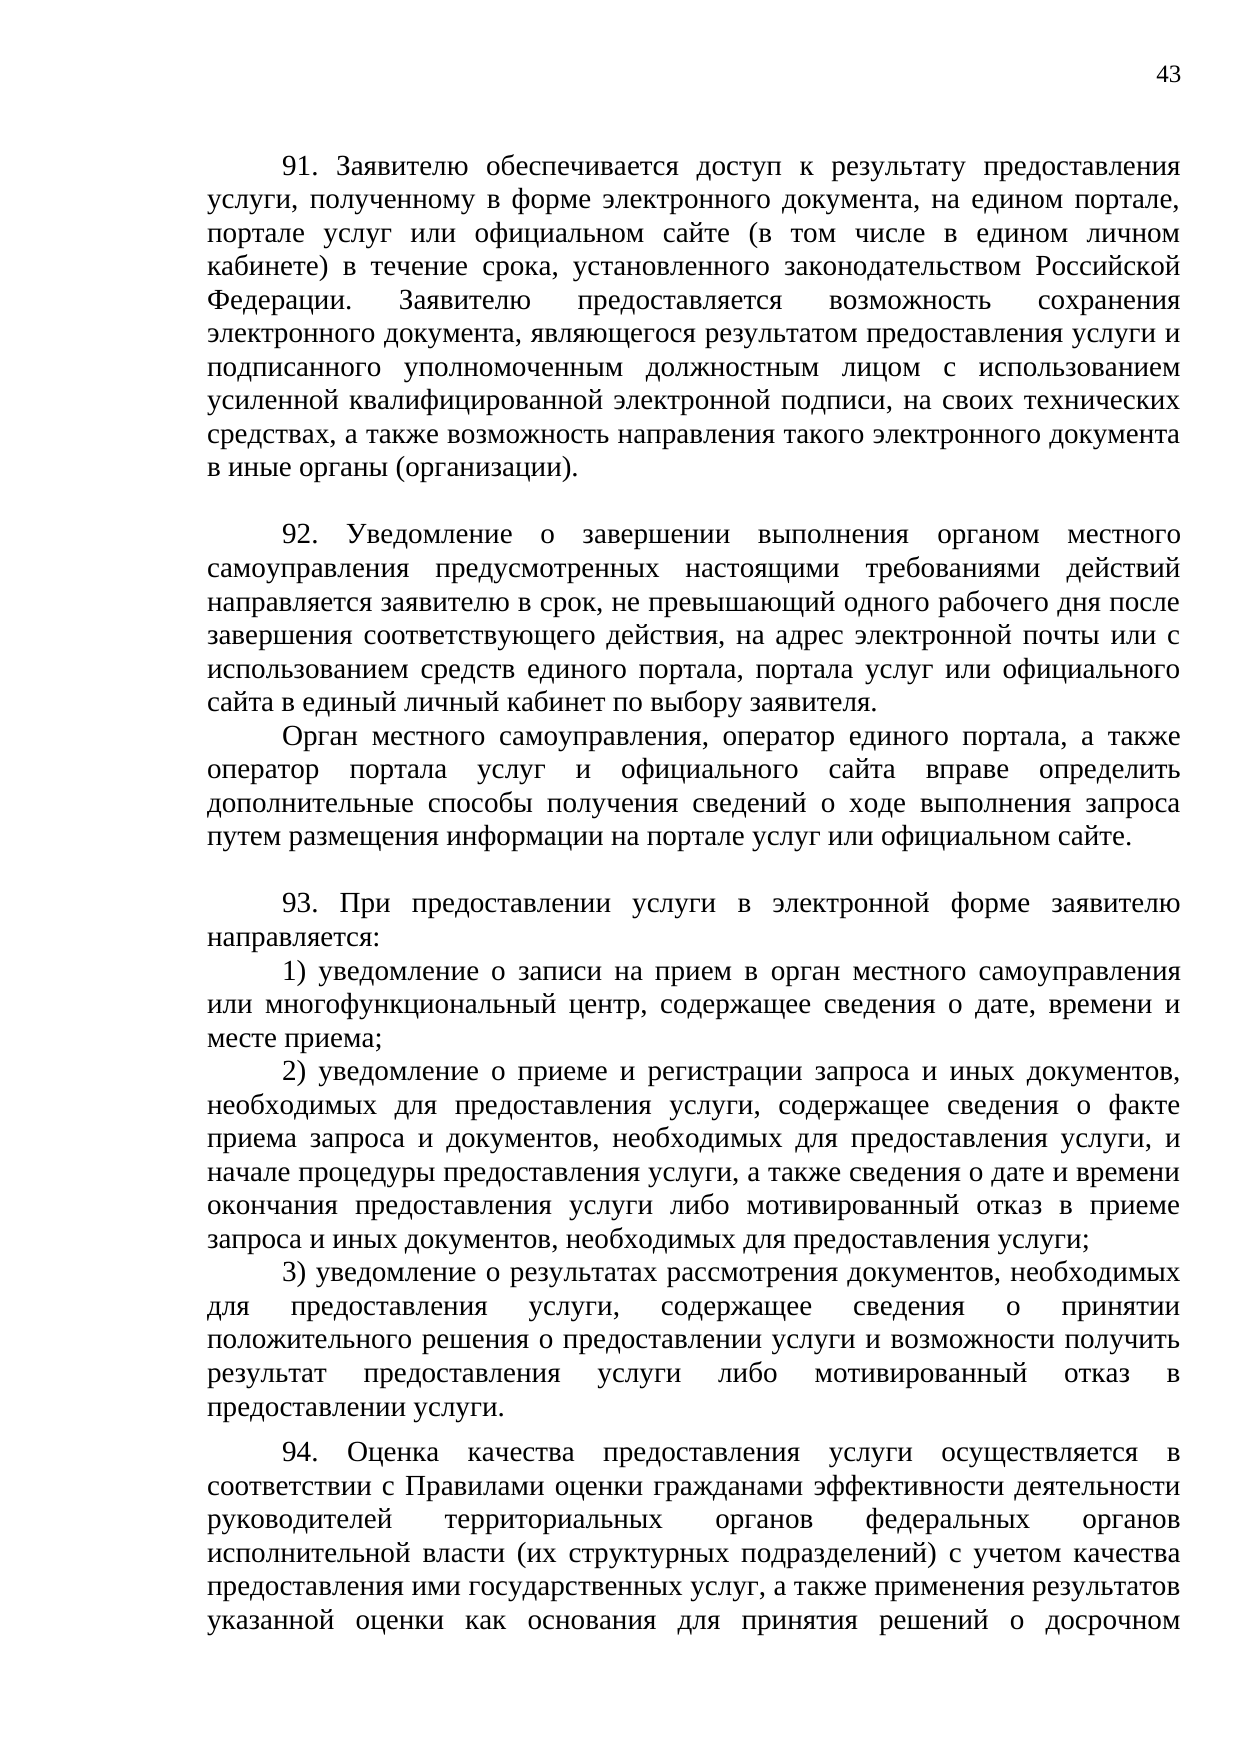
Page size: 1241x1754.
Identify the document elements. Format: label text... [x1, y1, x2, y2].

text Орган местного самоуправления, оператор единого портала, а также оператор портала услуг и официального сайта вправе определить дополнительные способы получения сведений о ходе выполнения запроса путем размещения информации на портале услуг или официальном сайте. [207, 718, 1181, 852]
text 92. Уведомление о завершении выполнения органом местного самоуправления предусмотренных настоящими требованиями действий направляется заявителю в срок, не превышающий одного рабочего дня после завершения соответствующего действия, на адрес электронной почты или с использованием средств единого портала, портала услуг или официального сайта в единый личный кабинет по выбору заявителя. [207, 517, 1181, 718]
text 2) уведомление о приеме и регистрации запроса и иных документов, необходимых для предоставления услуги, содержащее сведения о факте приема запроса и документов, необходимых для предоставления услуги, и начале процедуры предоставления услуги, а также сведения о дате и времени окончания предоставления услуги либо мотивированный отказ в приеме запроса и иных документов, необходимых для предоставления услуги; [207, 1053, 1181, 1254]
text 91. Заявителю обеспечивается доступ к результату предоставления услуги, полученному в форме электронного документа, на едином портале, портале услуг или официальном сайте (в том числе в едином личном кабинете) в течение срока, установленного законодательством Российской Федерации. Заявителю предоставляется возможность сохранения электронного документа, являющегося результатом предоставления услуги и подписанного уполномоченным должностным лицом с использованием усиленной квалифицированной электронной подписи, на своих технических средствах, а также возможность направления такого электронного документа в иные органы (организации). [207, 148, 1181, 483]
text 93. При предоставлении услуги в электронной форме заявителю направляется: [207, 886, 1181, 953]
text 1) уведомление о записи на прием в орган местного самоуправления или многофункциональный центр, содержащее сведения о дате, времени и месте приема; [207, 953, 1181, 1053]
text 3) уведомление о результатах рассмотрения документов, необходимых для предоставления услуги, содержащее сведения о принятии положительного решения о предоставлении услуги и возможности получить результат предоставления услуги либо мотивированный отказ в предоставлении услуги. [207, 1254, 1181, 1422]
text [207, 1434, 1181, 1636]
